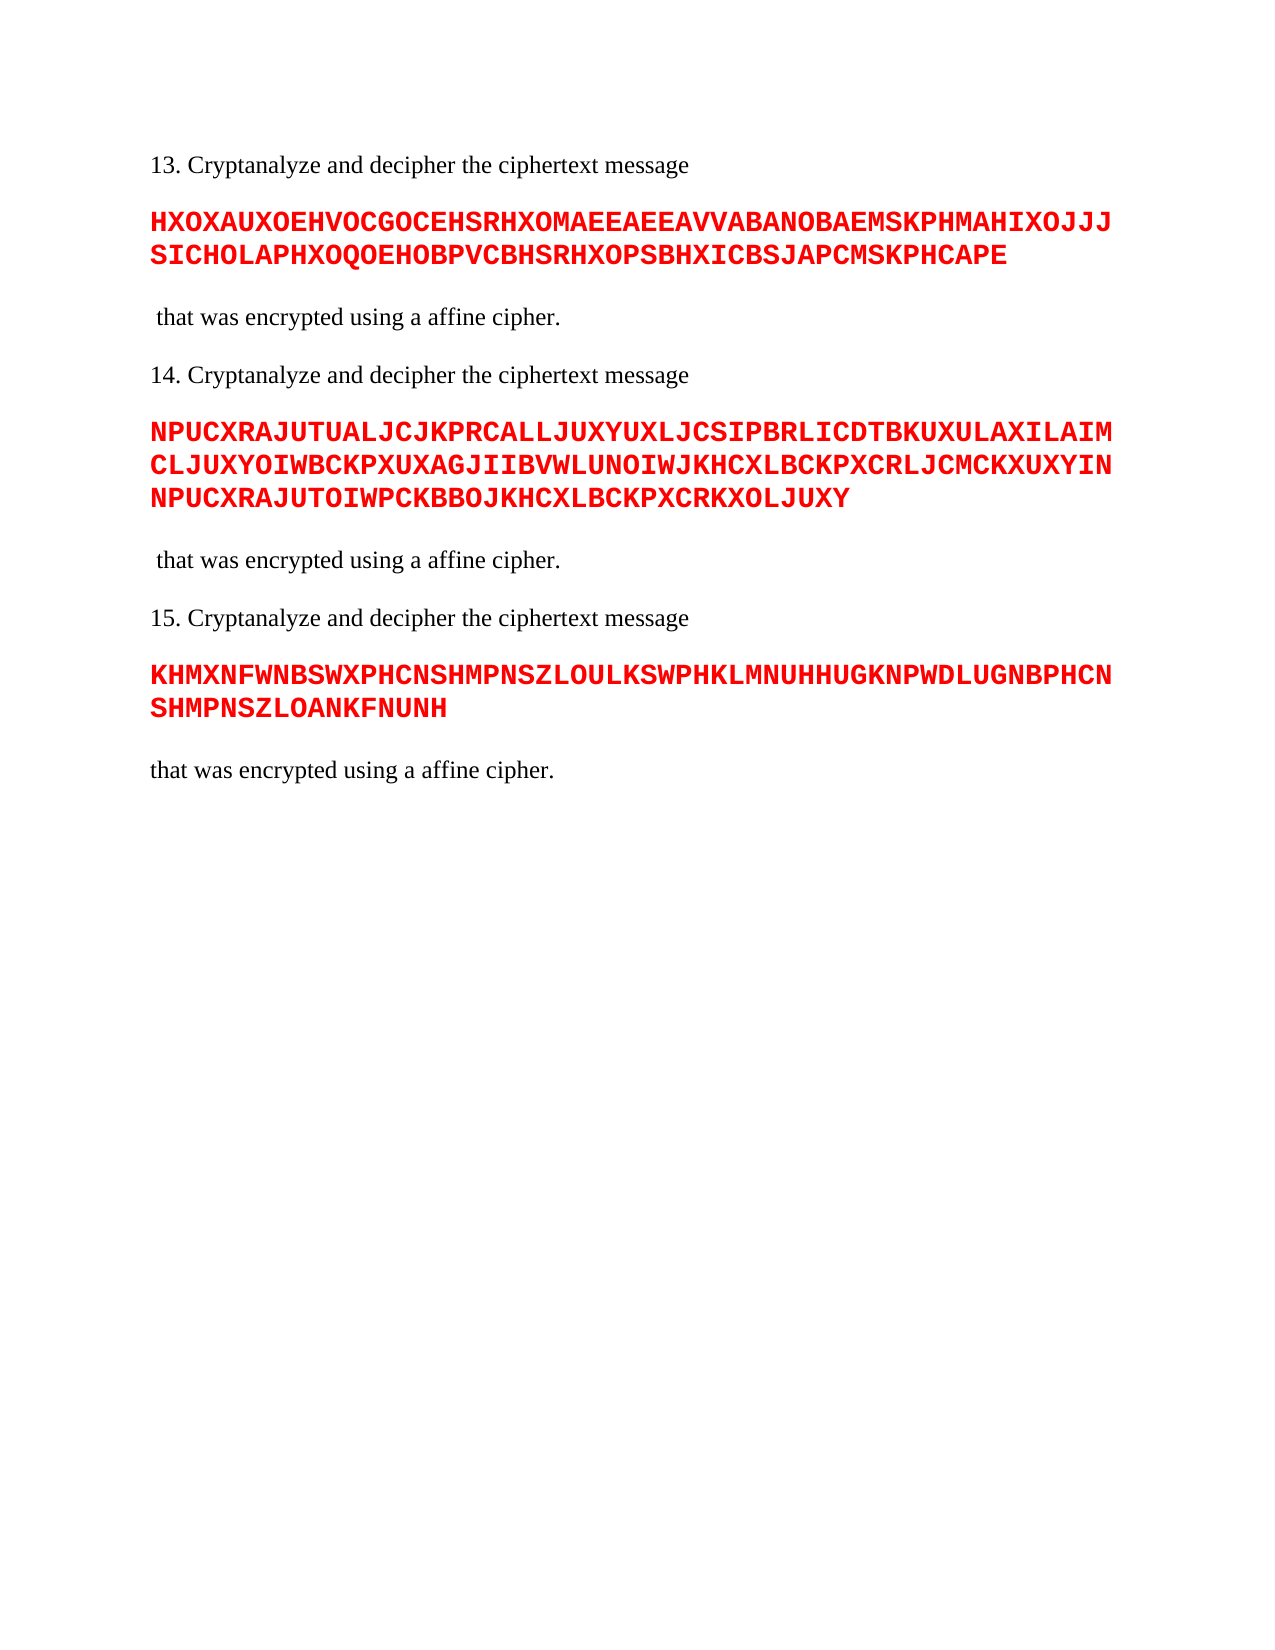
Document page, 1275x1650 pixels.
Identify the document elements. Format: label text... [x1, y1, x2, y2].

text NPUCXRAJUTUALJCJKPRCALLJUXYUXLJCSIPBRLICDTBKUXULAXILAIMCLJUXYOIWBCKPXUXAGJIIBVWLUNOIWJKHCXLBCKPXCRLJCMCKXUXYINNPUCXRAJUTOIWPCKBBOJKHCXLBCKPXCRKXOLJUXY [150, 417, 1125, 516]
text that was encrypted using a affine cipher. [150, 302, 1125, 331]
text that was encrypted using a affine cipher. [150, 755, 1125, 784]
text HXOXAUXOEHVOCGOCEHSRHXOMAEEAEEAVVABANOBAEMSKPHMAHIXOJJJSICHOLAPHXOQOEHOBPVCBHSRHXOPSBHXICBSJAPCMSKPHCAPE [150, 207, 1125, 273]
text 15. Cryptanalyze and decipher the ciphertext message [150, 603, 1125, 631]
text 13. Cryptanalyze and decipher the ciphertext message [150, 150, 1125, 179]
text that was encrypted using a affine cipher. [150, 545, 1125, 574]
text KHMXNFWNBSWXPHCNSHMPNSZLOULKSWPHKLMNUHHUGKNPWDLUGNBPHCNSHMPNSZLOANKFNUNH [150, 660, 1125, 726]
text 14. Cryptanalyze and decipher the ciphertext message [150, 360, 1125, 388]
